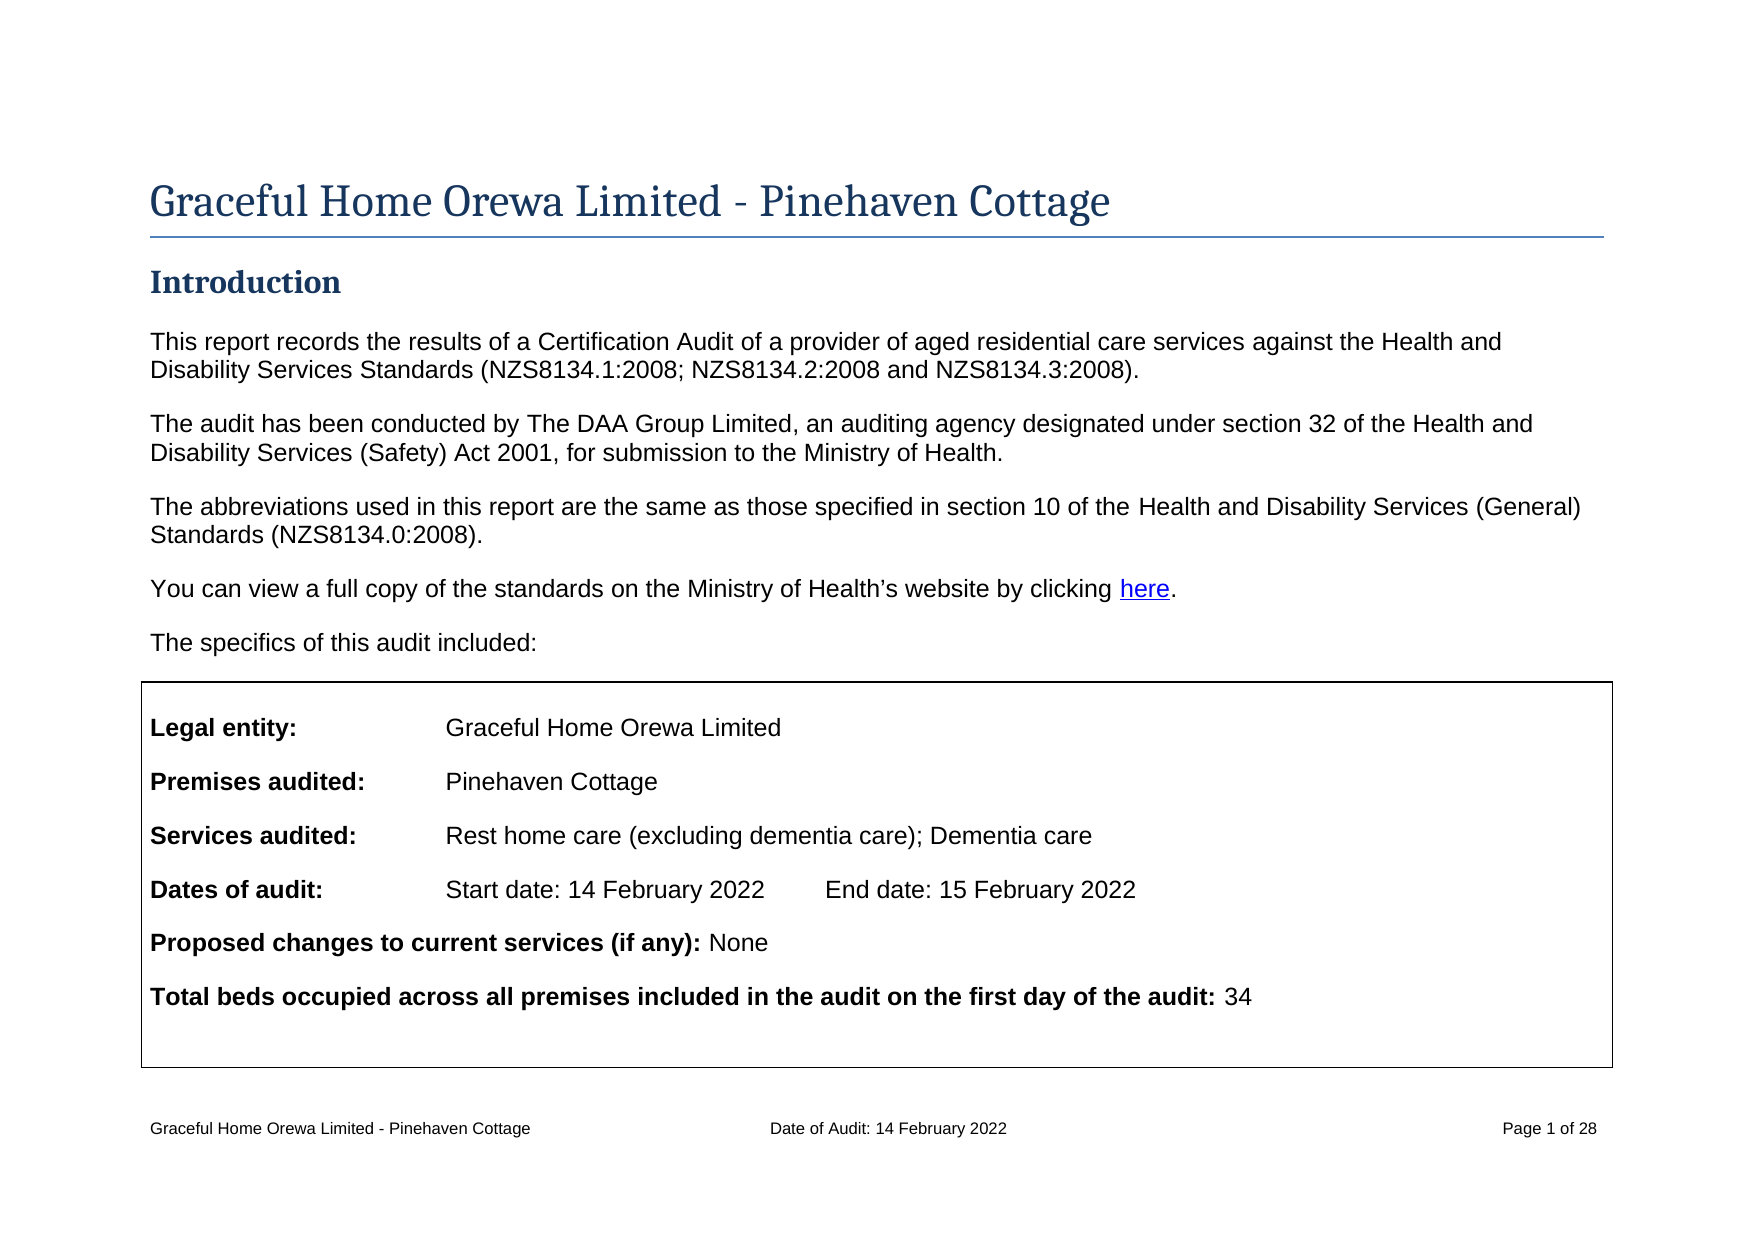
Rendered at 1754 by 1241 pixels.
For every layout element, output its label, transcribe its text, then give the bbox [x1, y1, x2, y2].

text You can view a full copy of the standards on the Ministry of Health’s website by clicking here. [150, 574, 1604, 603]
text The abbreviations used in this report are the same as those specified in section 10 of the Health and Disability Services (General) Standards (NZS8134.0:2008). [150, 491, 1604, 549]
text Services audited: Rest home care (excluding dementia care); Dementia care [142, 818, 1612, 849]
text The audit has been conducted by The DAA Group Limited, an auditing agency designated under section 32 of the Health and Disability Services (Safety) Act 2001, for submission to the Ministry of Health. [150, 409, 1604, 466]
subtitle Graceful Home Orewa Limited - Pinehaven Cottage [150, 175, 1604, 236]
text The specifics of this audit included: [150, 628, 1604, 656]
text This report records the results of a Certification Audit of a provider of aged residential care services against the Health and Disability Services Standards (NZS8134.1:2008; NZS8134.2:2008 and NZS8134.3:2008). [150, 326, 1604, 384]
subtitle Introduction [150, 263, 1604, 301]
text Dates of audit: Start date: 14 February 2022 End date: 15 February 2022 [142, 871, 1612, 903]
text Legal entity: Graceful Home Orewa Limited [150, 713, 1604, 742]
text Premises audited: Pinehaven Cottage [142, 764, 1612, 796]
text Total beds occupied across all premises included in the audit on the first day of the audit: 34 [142, 979, 1612, 1011]
text Proposed changes to current services (if any): None [142, 925, 1612, 957]
